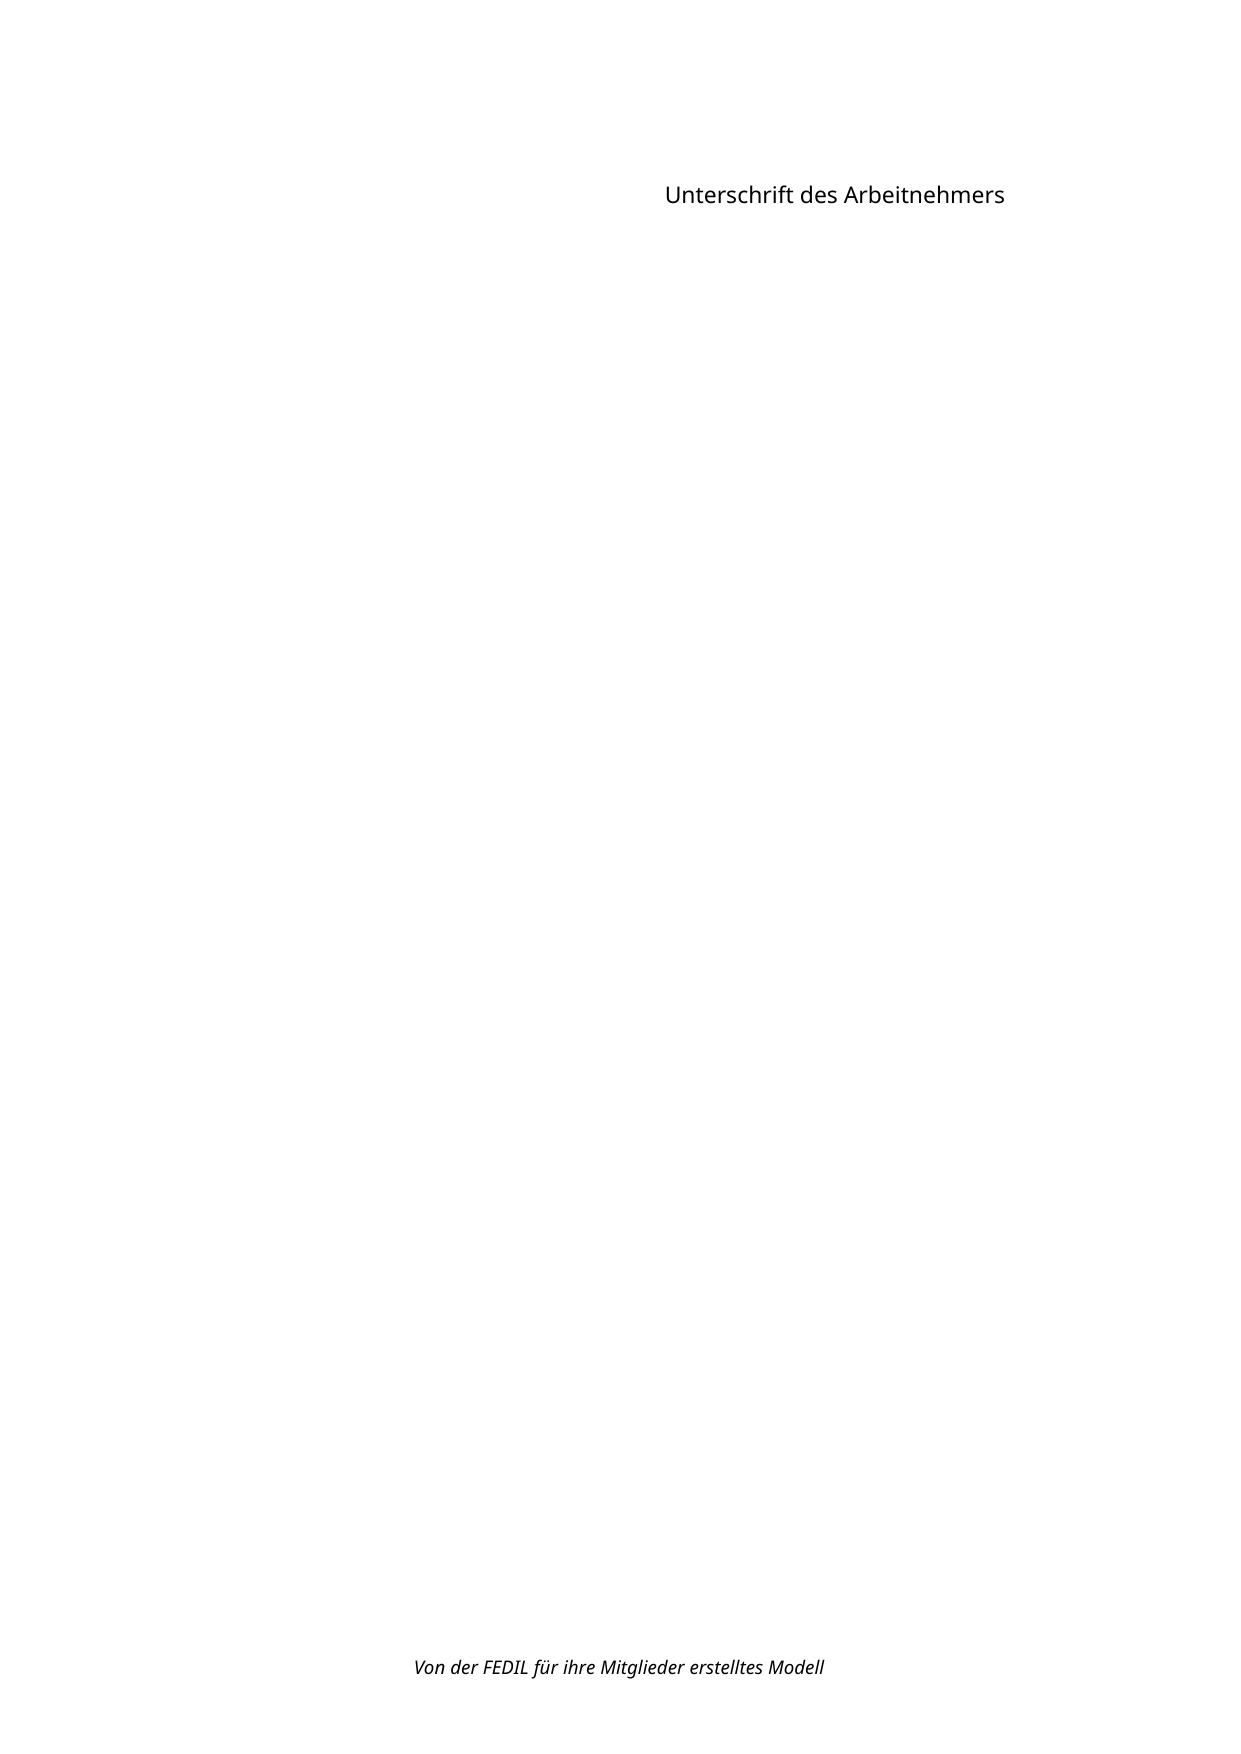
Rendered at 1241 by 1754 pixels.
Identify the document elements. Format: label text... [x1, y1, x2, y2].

text Unterschrift des Arbeitnehmers [664, 179, 1034, 210]
